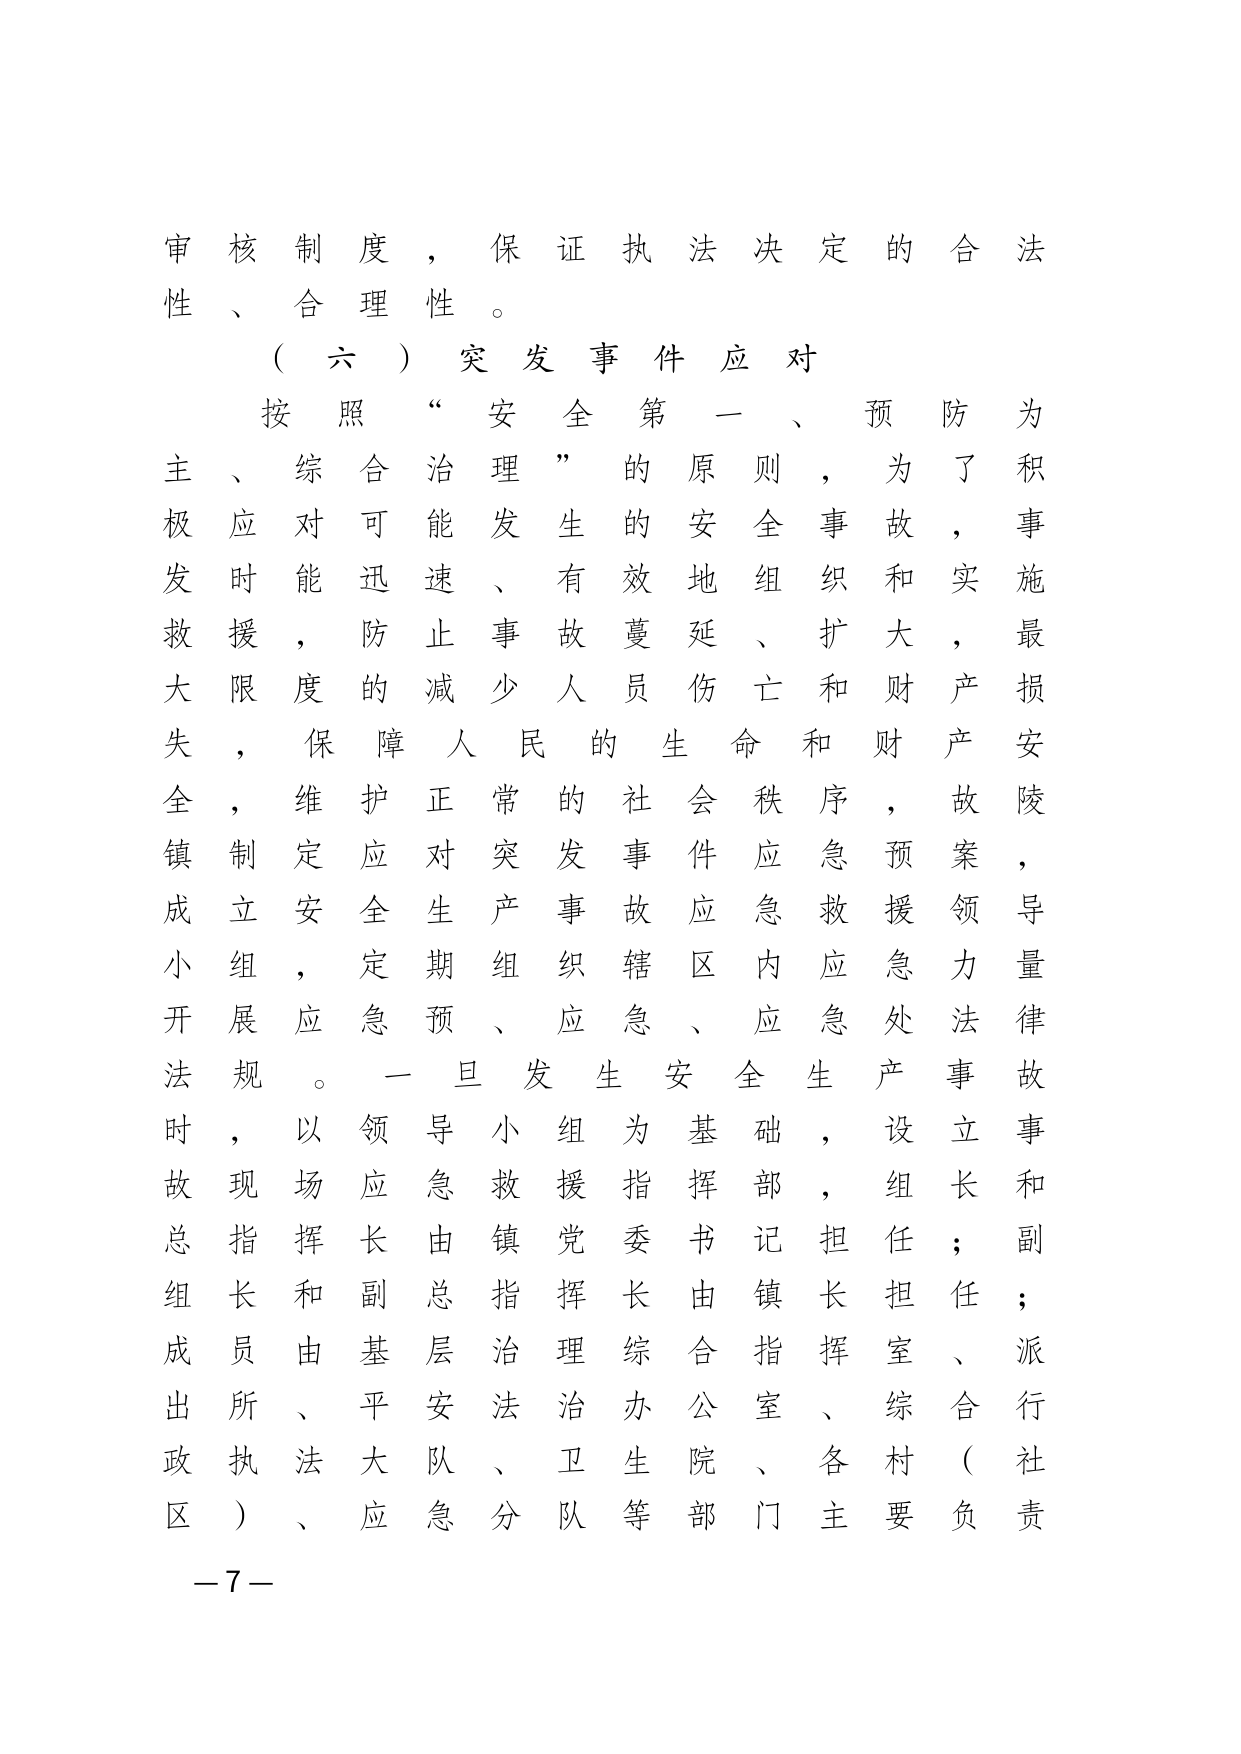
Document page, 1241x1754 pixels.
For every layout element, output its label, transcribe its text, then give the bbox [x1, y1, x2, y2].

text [161, 387, 1079, 1544]
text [161, 222, 1079, 332]
text （六）突发事件应对 [161, 332, 1079, 387]
